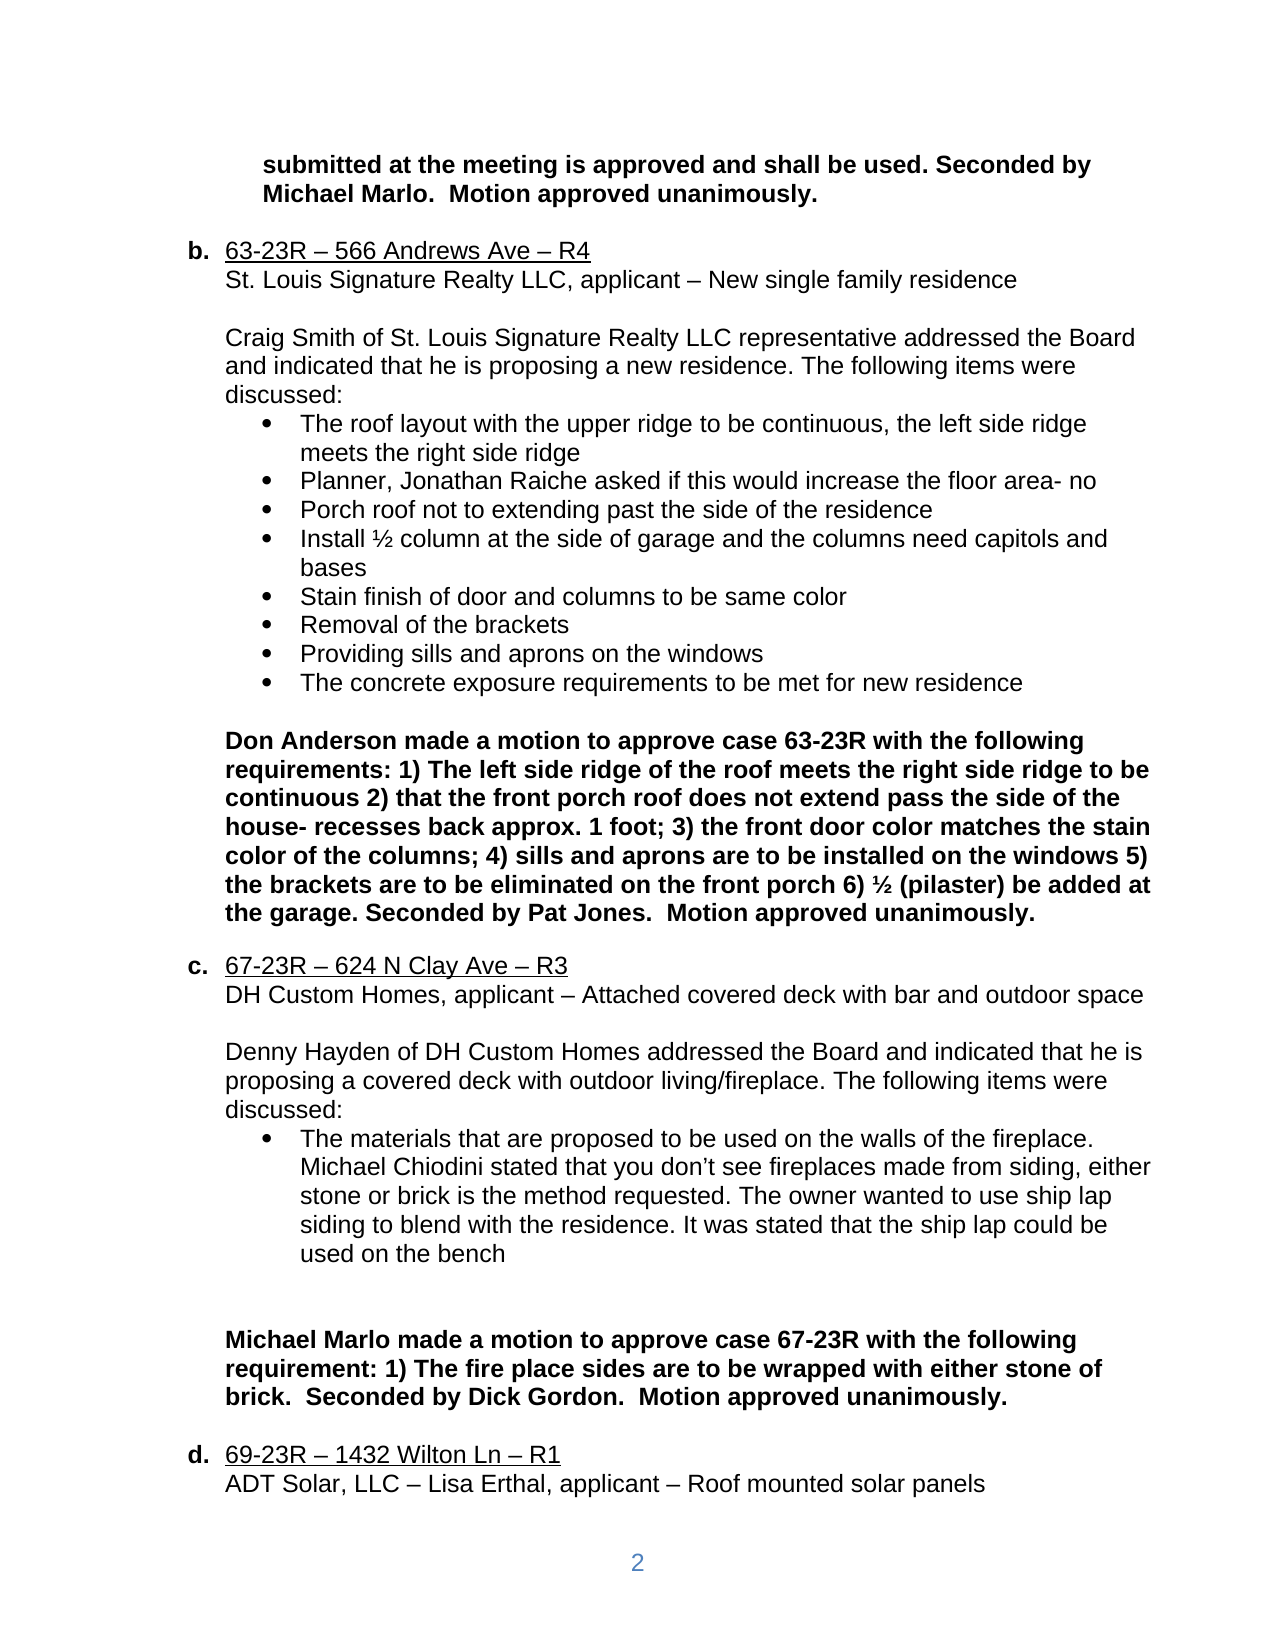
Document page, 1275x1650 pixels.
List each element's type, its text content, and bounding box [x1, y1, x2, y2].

list DH Custom Homes, applicant – Attached covered deck with bar and outdoor space [225, 980, 1162, 1008]
list Removal of the brackets [262, 611, 1162, 639]
list Stain finish of door and columns to be same color [262, 582, 1162, 611]
list St. Louis Signature Realty LLC, applicant – New single family residence [225, 265, 1162, 294]
list 69-23R – 1432 Wilton Ln – R1 [187, 1440, 1162, 1469]
list The materials that are proposed to be used on the walls of the fireplace. Michael Chiodini stated that you don’t see fireplaces made from siding, either stone or brick is the method requested. The owner wanted to use ship lap siding to blend with the residence. It was stated that the ship lap could be used on the bench [262, 1123, 1162, 1267]
list Denny Hayden of DH Custom Homes addressed the Board and indicated that he is proposing a covered deck with outdoor living/fireplace. The following items were discussed: [225, 1037, 1162, 1123]
list 67-23R – 624 N Clay Ave – R3 [187, 951, 1162, 980]
list Providing sills and aprons on the windows [262, 639, 1162, 668]
list 63-23R – 566 Andrews Ave – R4 [187, 236, 1162, 265]
list The concrete exposure requirements to be met for new residence [262, 668, 1162, 697]
list Porch roof not to extending past the side of the residence [262, 495, 1162, 524]
list Install ½ column at the side of garage and the columns need capitols and bases [262, 524, 1162, 582]
text Don Anderson made a motion to approve case 63-23R with the following requirements: 1) The left side ridge of the roof meets the right side ridge to be continuous 2) that the front porch roof does not extend pass the side of the house- recesses back approx. 1 foot; 3) the front door color matches the stain color of the columns; 4) sills and aprons are to be installed on the windows 5) the brackets are to be eliminated on the front porch 6) ½ (pilaster) be added at the garage. Seconded by Pat Jones. Motion approved unanimously. [225, 726, 1162, 927]
text Michael Marlo made a motion to approve case 67-23R with the following requirement: 1) The fire place sides are to be wrapped with either stone of brick. Seconded by Dick Gordon. Motion approved unanimously. [225, 1325, 1162, 1411]
list Planner, Jonathan Raiche asked if this would increase the floor area- no [262, 466, 1162, 495]
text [262, 150, 1162, 207]
text ADT Solar, LLC – Lisa Erthal, applicant – Roof mounted solar panels [225, 1469, 1162, 1497]
list The roof layout with the upper ridge to be continuous, the left side ridge meets the right side ridge [262, 409, 1162, 466]
list Craig Smith of St. Louis Signature Realty LLC representative addressed the Board and indicated that he is proposing a new residence. The following items were discussed: [225, 322, 1162, 409]
